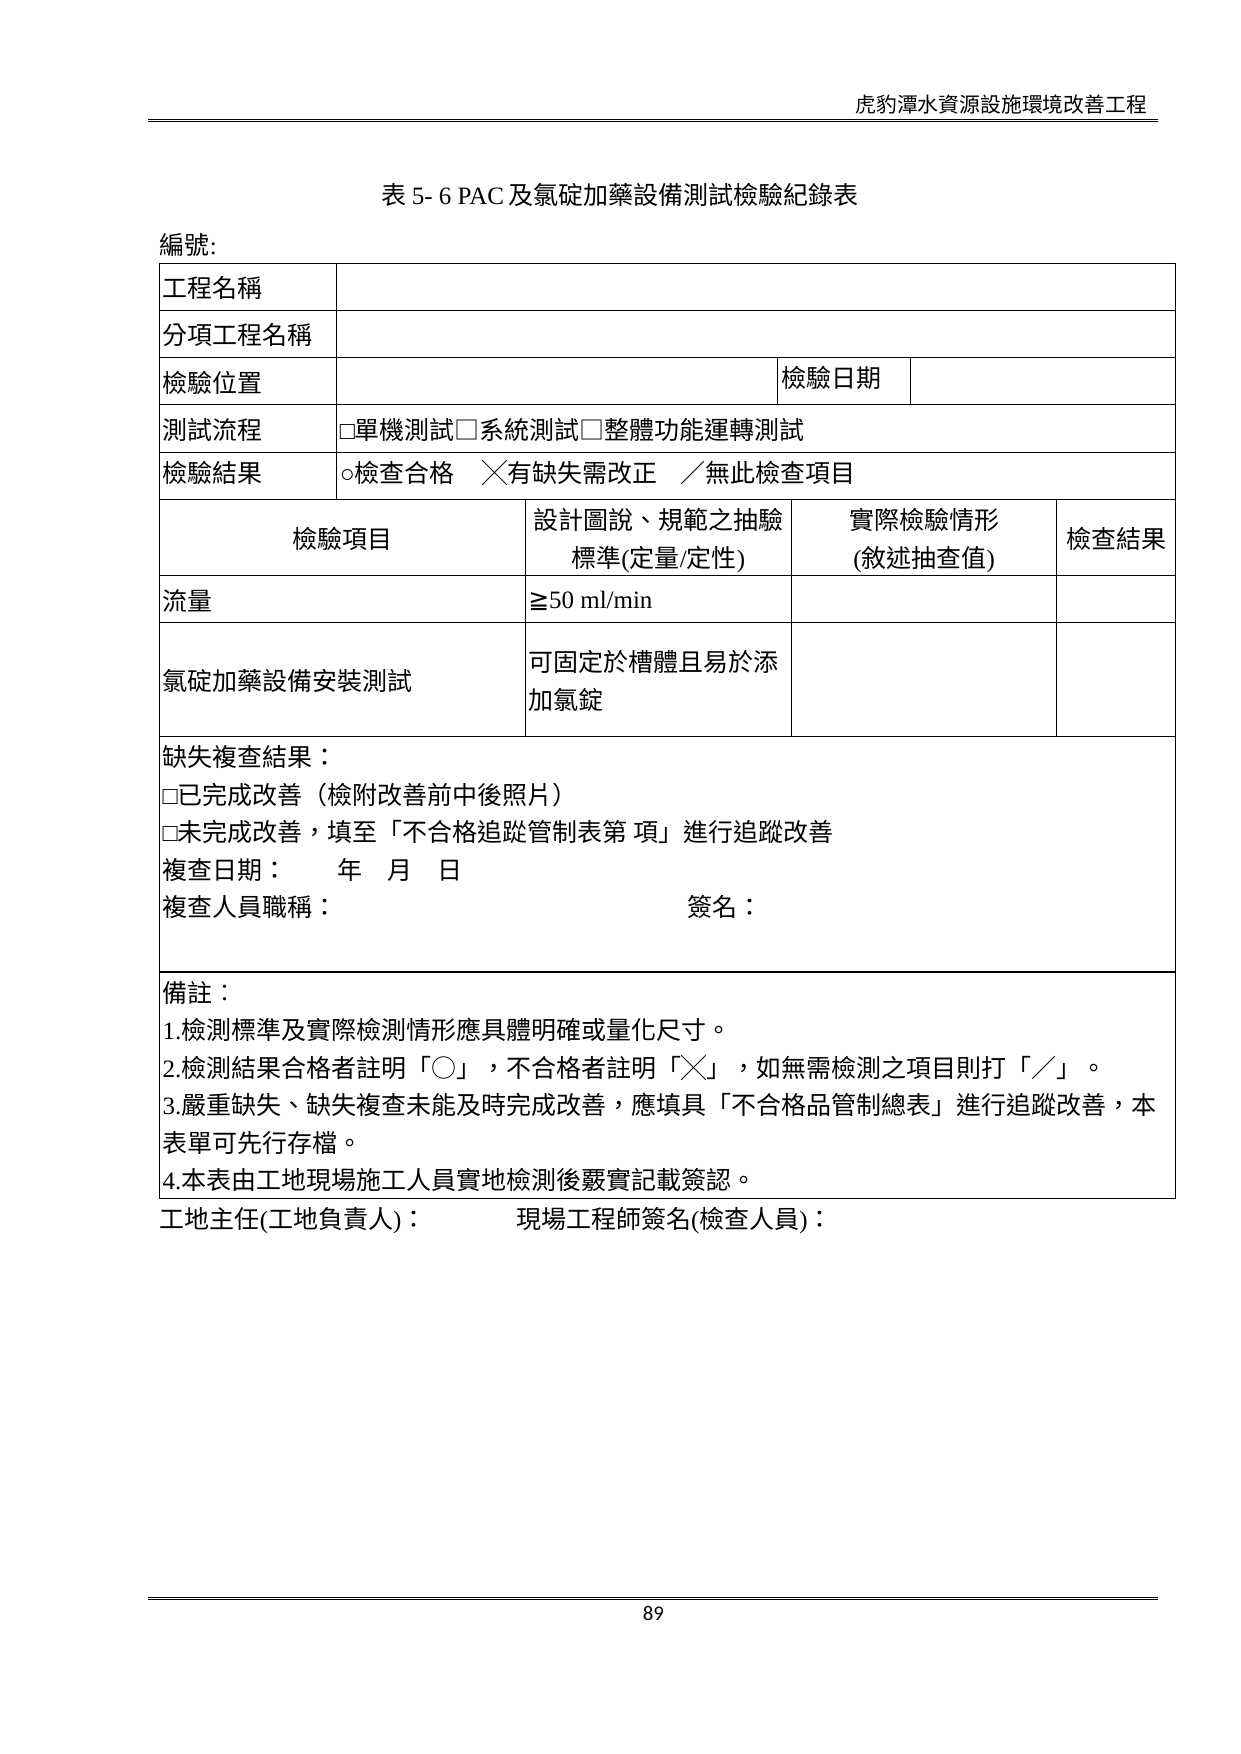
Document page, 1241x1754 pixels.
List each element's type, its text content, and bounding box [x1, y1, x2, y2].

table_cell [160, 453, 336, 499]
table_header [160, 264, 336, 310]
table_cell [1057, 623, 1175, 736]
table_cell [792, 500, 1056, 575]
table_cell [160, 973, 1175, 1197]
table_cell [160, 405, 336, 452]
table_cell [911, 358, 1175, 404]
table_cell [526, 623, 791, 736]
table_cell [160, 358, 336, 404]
text 編號: [159, 225, 1081, 262]
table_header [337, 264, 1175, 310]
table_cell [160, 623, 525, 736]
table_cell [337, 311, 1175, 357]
text 工地主任(工地負責人)： 現場工程師簽名(檢查人員)： [159, 1199, 1081, 1236]
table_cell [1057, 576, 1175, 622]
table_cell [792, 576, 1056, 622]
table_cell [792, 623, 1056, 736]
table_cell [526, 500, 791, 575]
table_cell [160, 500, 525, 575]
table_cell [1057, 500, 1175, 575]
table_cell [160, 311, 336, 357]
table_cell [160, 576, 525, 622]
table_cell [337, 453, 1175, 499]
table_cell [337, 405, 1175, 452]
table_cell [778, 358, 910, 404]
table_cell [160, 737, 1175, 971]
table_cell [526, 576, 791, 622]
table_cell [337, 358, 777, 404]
text 表5- 6 PAC及氯碇加藥設備測試檢驗紀錄表 [159, 175, 1081, 212]
